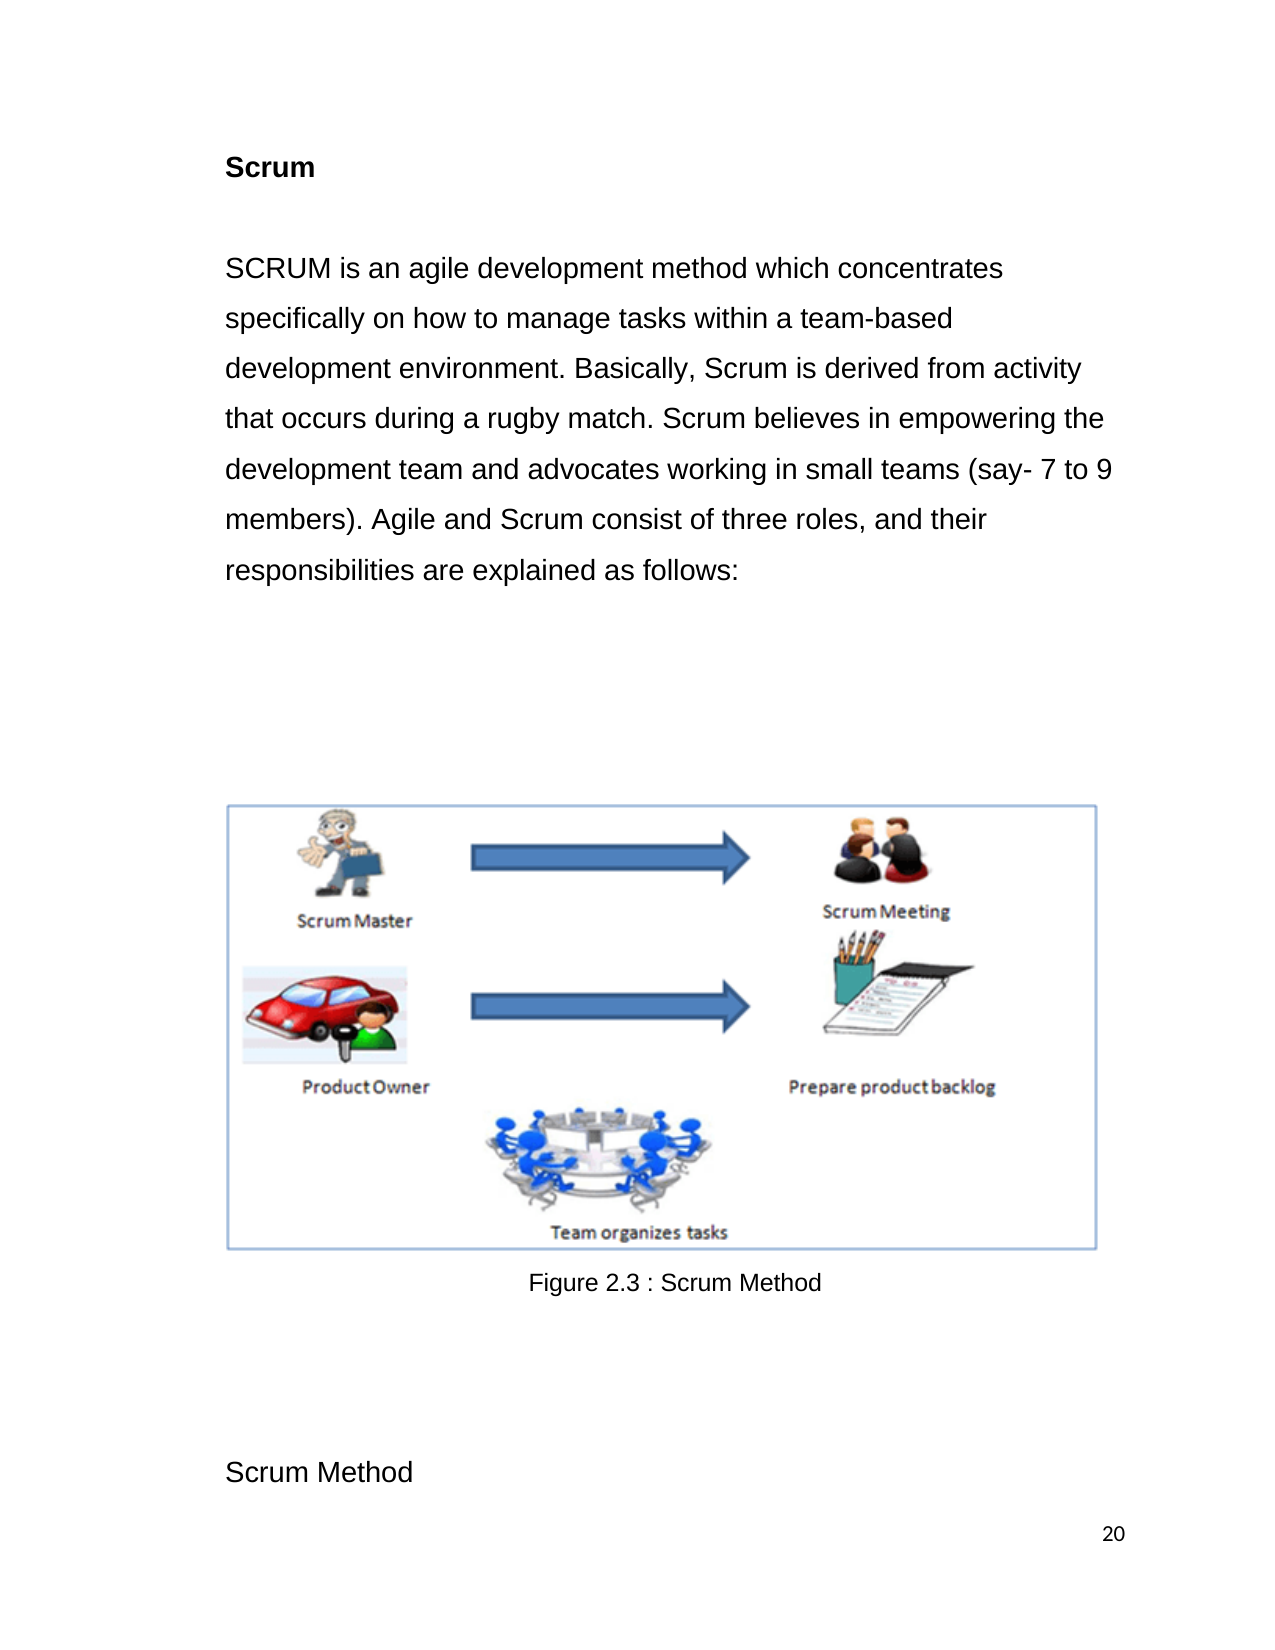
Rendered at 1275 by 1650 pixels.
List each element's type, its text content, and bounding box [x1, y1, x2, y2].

text SCRUM is an agile development method which concentrates specifically on how to manage tasks within a team-based development environment. Basically, Scrum is derived from activity that occurs during a rugby match. Scrum believes in empowering the development team and advocates working in small teams (say- 7 to 9 members). Agile and Scrum consist of three roles, and their responsibilities are explained as follows: [225, 251, 1125, 586]
text Scrum Method [225, 1455, 1125, 1489]
picture [225, 804, 1100, 1254]
text Scrum [225, 150, 1125, 183]
text Figure 2.3 : Scrum Method [225, 1268, 1125, 1297]
